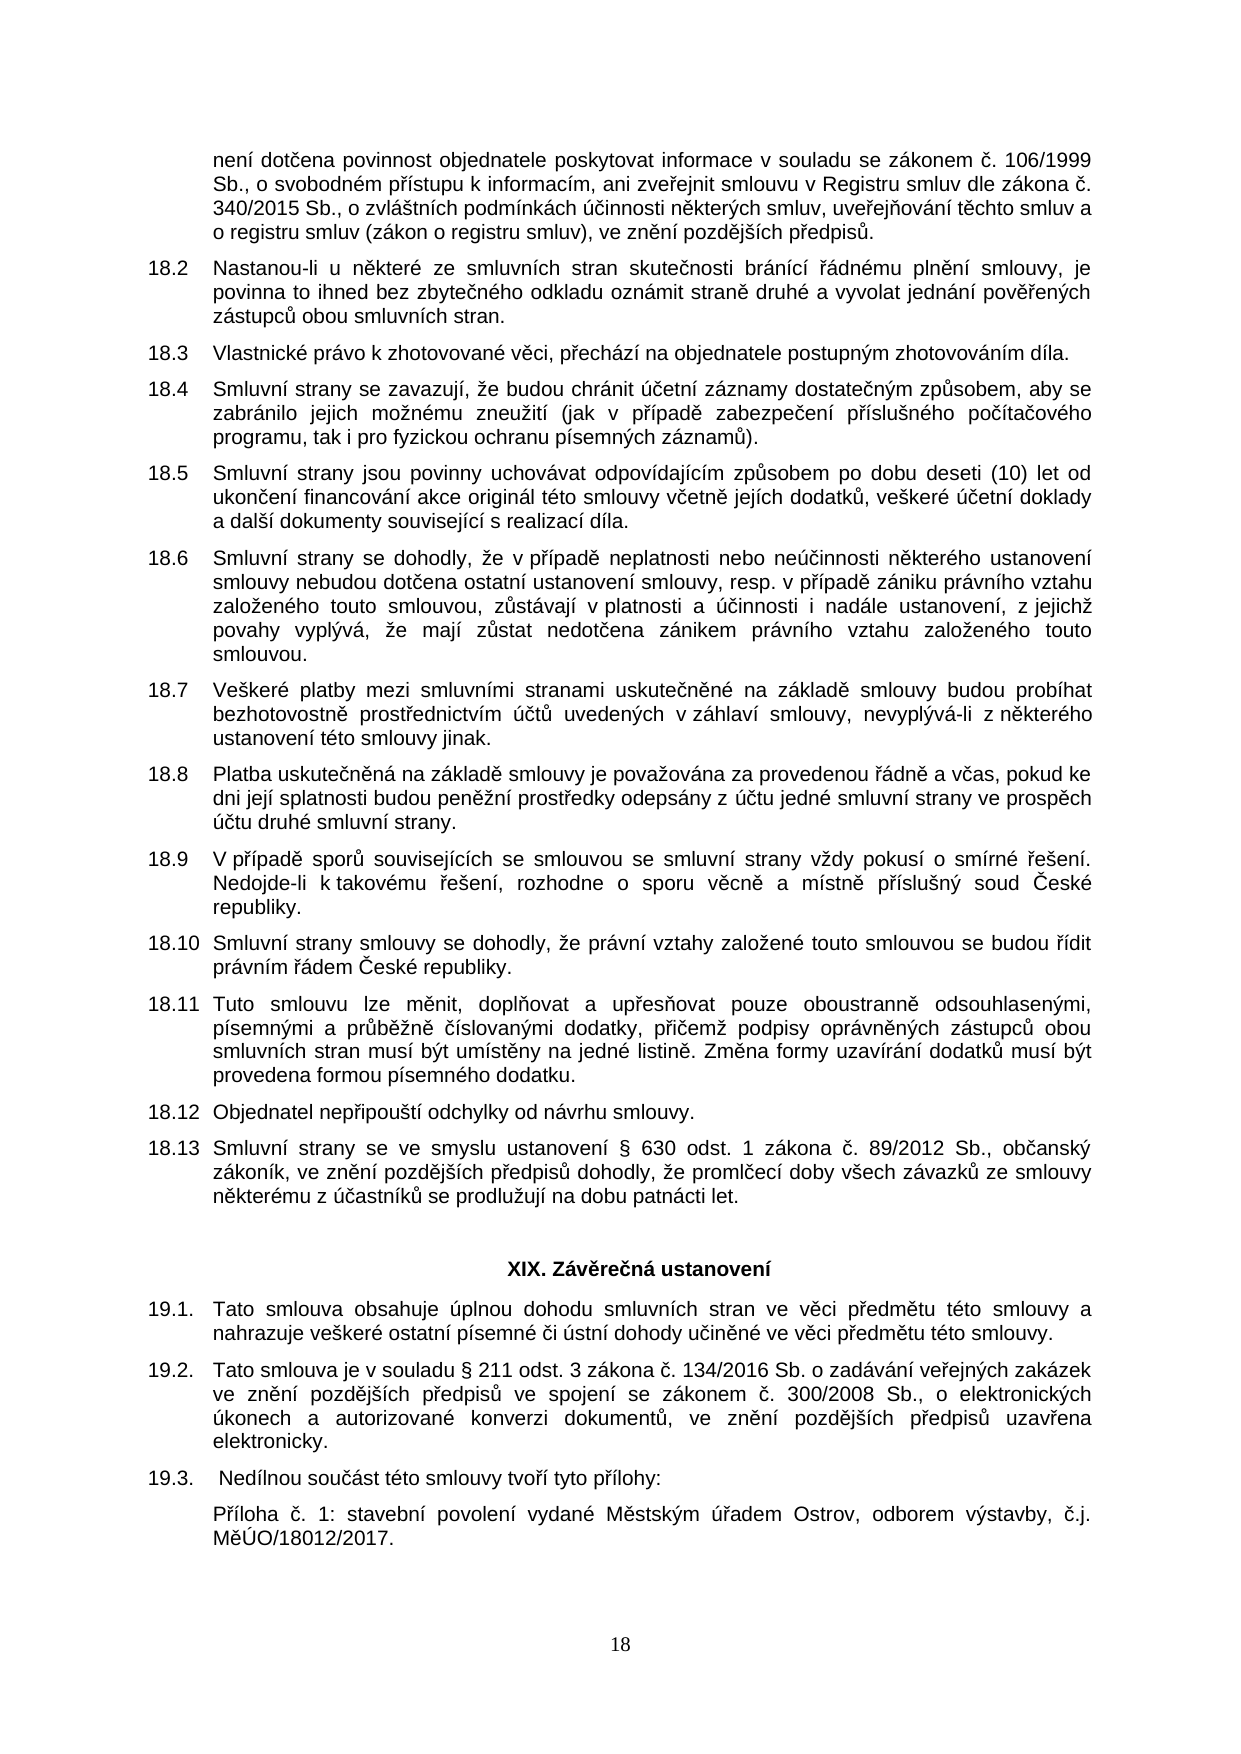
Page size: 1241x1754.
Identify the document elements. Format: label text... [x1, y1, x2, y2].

list Tuto smlouvu lze měnit, doplňovat a upřesňovat pouze oboustranně odsouhlasenými, písemnými a průběžně číslovanými dodatky, přičemž podpisy oprávněných zástupců obou smluvních stran musí být umístěny na jedné listině. Změna formy uzavírání dodatků musí být provedena formou písemného dodatku. [148, 991, 1093, 1087]
list Smluvní strany se zavazují, že budou chránit účetní záznamy dostatečným způsobem, aby se zabránilo jejich možnému zneužití (jak v případě zabezpečení příslušného počítačového programu, tak i pro fyzickou ochranu písemných záznamů). [148, 377, 1093, 449]
list Smluvní strany se dohodly, že v případě neplatnosti nebo neúčinnosti některého ustanovení smlouvy nebudou dotčena ostatní ustanovení smlouvy, resp. v případě zániku právního vztahu založeného touto smlouvou, zůstávají v platnosti a účinnosti i nadále ustanovení, z jejichž povahy vyplývá, že mají zůstat nedotčena zánikem právního vztahu založeného touto smlouvou. [148, 546, 1093, 665]
list Tato smlouva obsahuje úplnou dohodu smluvních stran ve věci předmětu této smlouvy a nahrazuje veškeré ostatní písemné či ústní dohody učiněné ve věci předmětu této smlouvy. [148, 1297, 1093, 1345]
list Smluvní strany jsou povinny uchovávat odpovídajícím způsobem po dobu deseti (10) let od ukončení financování akce originál této smlouvy včetně jejích dodatků, veškeré účetní doklady a další dokumenty související s realizací díla. [148, 461, 1093, 533]
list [148, 148, 1093, 243]
list Závěrečná ustanovení [185, 1257, 1093, 1281]
list Nedílnou součást této smlouvy tvoří tyto přílohy: [148, 1466, 1093, 1490]
list Příloha č. 1: stavební povolení vydané Městským úřadem Ostrov, odborem výstavby, č.j. MěÚO/18012/2017. [213, 1502, 1093, 1550]
list V případě sporů souvisejících se smlouvou se smluvní strany vždy pokusí o smírné řešení. Nedojde-li k takovému řešení, rozhodne o sporu věcně a místně příslušný soud České republiky. [148, 847, 1093, 918]
list Smluvní strany se ve smyslu ustanovení § 630 odst. 1 zákona č. 89/2012 Sb., občanský zákoník, ve znění pozdějších předpisů dohodly, že promlčecí doby všech závazků ze smlouvy některému z účastníků se prodlužují na dobu patnácti let. [148, 1136, 1093, 1208]
list Smluvní strany smlouvy se dohodly, že právní vztahy založené touto smlouvou se budou řídit právním řádem České republiky. [148, 931, 1093, 979]
list Objednatel nepřipouští odchylky od návrhu smlouvy. [148, 1100, 1093, 1124]
list Vlastnické právo k zhotovované věci, přechází na objednatele postupným zhotovováním díla. [148, 340, 1093, 364]
list Platba uskutečněná na základě smlouvy je považována za provedenou řádně a včas, pokud ke dni její splatnosti budou peněžní prostředky odepsány z účtu jedné smluvní strany ve prospěch účtu druhé smluvní strany. [148, 762, 1093, 834]
list Veškeré platby mezi smluvními stranami uskutečněné na základě smlouvy budou probíhat bezhotovostně prostřednictvím účtů uvedených v záhlaví smlouvy, nevyplývá-li z některého ustanovení této smlouvy jinak. [148, 678, 1093, 750]
list Tato smlouva je v souladu § 211 odst. 3 zákona č. 134/2016 Sb. o zadávání veřejných zakázek ve znění pozdějších předpisů ve spojení se zákonem č. 300/2008 Sb., o elektronických úkonech a autorizované konverzi dokumentů, ve znění pozdějších předpisů uzavřena elektronicky. [148, 1357, 1093, 1453]
list Nastanou-li u některé ze smluvních stran skutečnosti bránící řádnému plnění smlouvy, je povinna to ihned bez zbytečného odkladu oznámit straně druhé a vyvolat jednání pověřených zástupců obou smluvních stran. [148, 256, 1093, 328]
